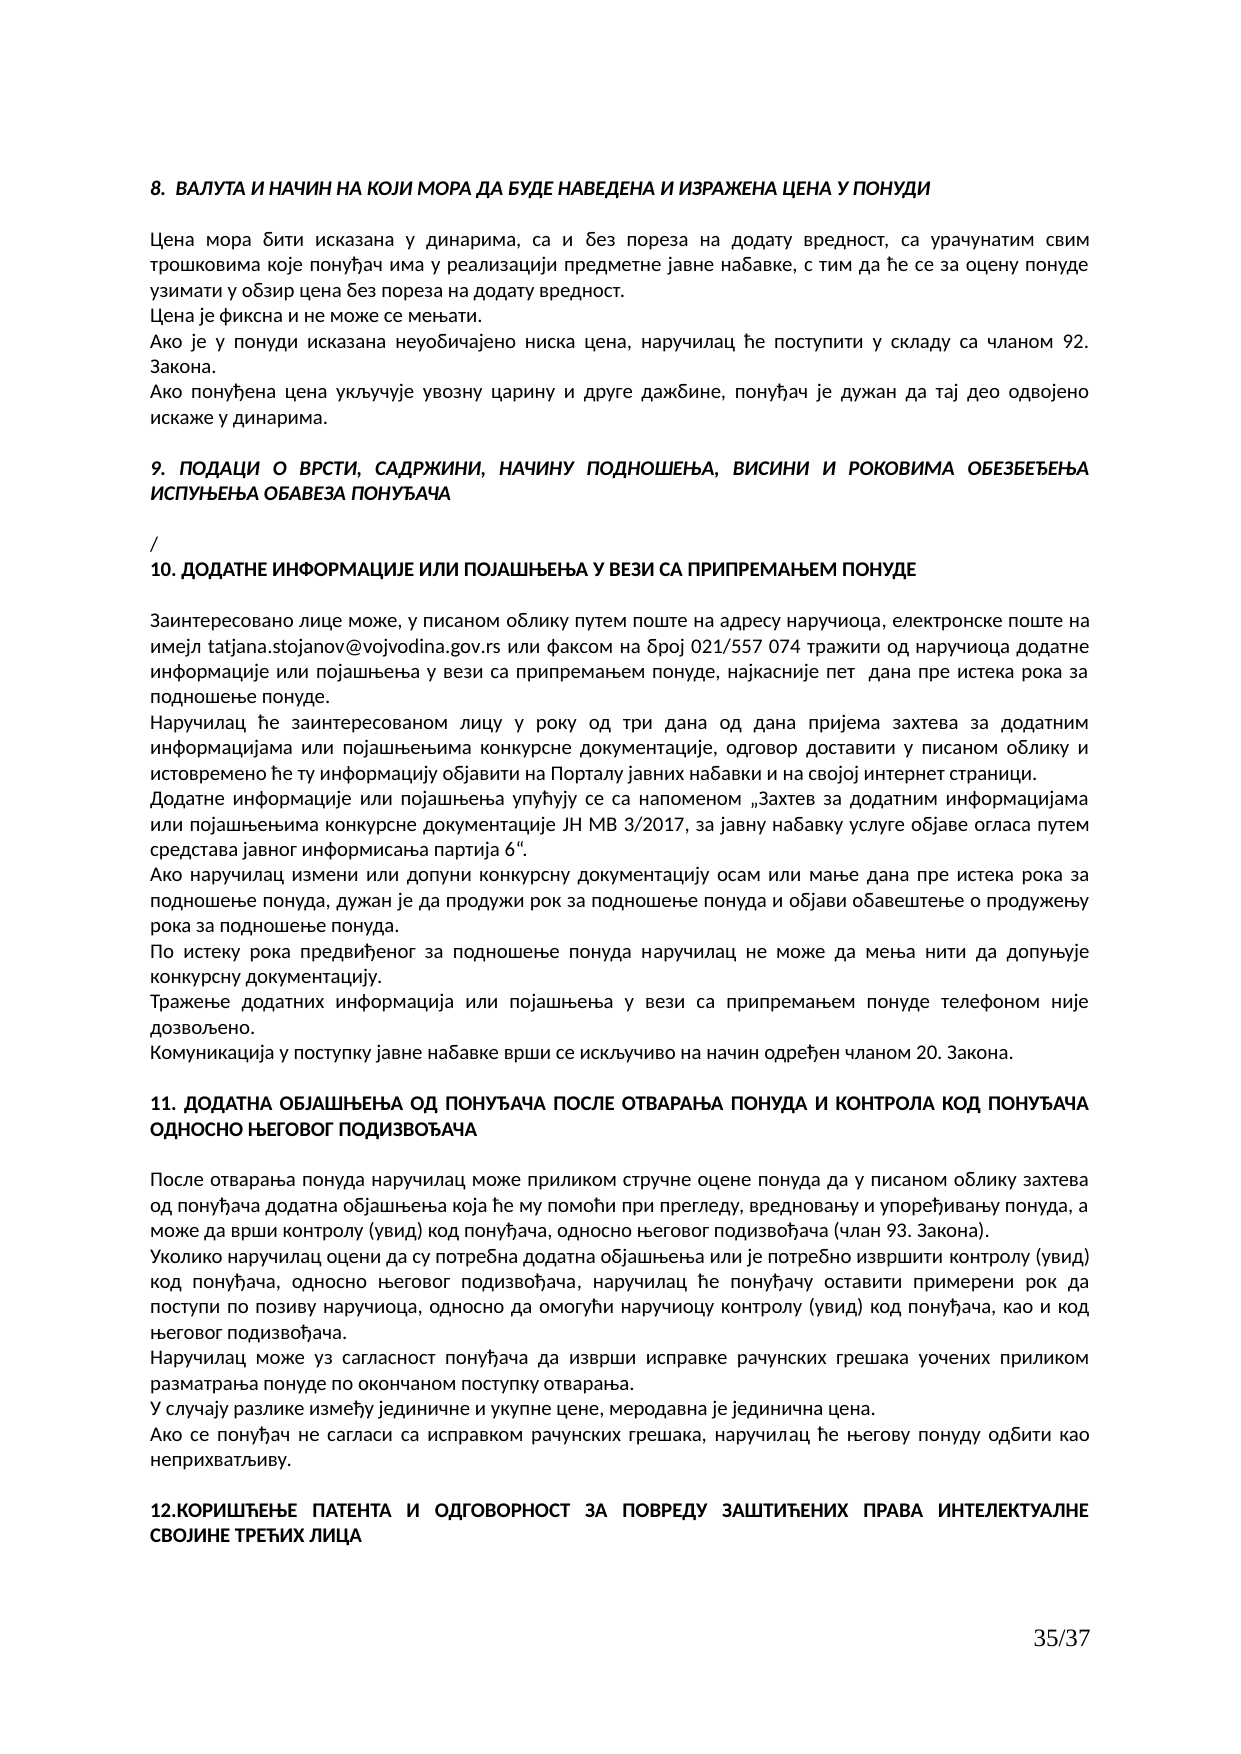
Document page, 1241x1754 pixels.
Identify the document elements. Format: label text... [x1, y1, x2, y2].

text Ако наручилац измени или допуни конкурсну документацију осам или мање дана пре истека рока за подношење понуда, дужан је да продужи рок за подношење понуда и објави обавештење о продужењу рока за подношење понуда. [150, 862, 1090, 938]
text Цена мора бити исказана у динарима, са и без пореза на додату вредност, са урачунатим свим трошковима које понуђач има у реализацији предметне јавне набавке, с тим да ће се за оцену понуде узимати у обзир цена без пореза на додату вредност. [150, 226, 1090, 302]
text Ако понуђена цена укључује увозну царину и друге дажбине, понуђач је дужан да тај део одвојено искаже у динарима. [150, 379, 1090, 429]
text / [112, 531, 1090, 557]
text Комуникација у поступку јавне набавке врши се искључиво на начин одређен чланом 20. Закона. [150, 1039, 1090, 1065]
text Ако је у понуди исказана неуобичајено ниска цена, наручилац ће поступити у складу са чланом 92. Закона. [150, 328, 1090, 379]
text Наручилац може уз сагласност понуђача да изврши исправке рачунских грешака уочених приликом разматрања понуде по окончаном поступку отварања. [150, 1344, 1090, 1395]
text 11. ДОДАТНА ОБЈАШЊЕЊА ОД ПОНУЂАЧА ПОСЛЕ ОТВАРАЊА ПОНУДА И КОНТРОЛА КОД ПОНУЂАЧА ОДНОСНО ЊЕГОВОГ ПОДИЗВОЂАЧА [150, 1090, 1090, 1141]
text 10. ДОДАТНЕ ИНФОРМАЦИЈЕ ИЛИ ПОЈАШЊЕЊА У ВЕЗИ СА ПРИПРЕМАЊЕМ ПОНУДЕ [150, 557, 1090, 582]
text Додатне информације или појашњења упућују се са напоменом „Захтев за додатним информацијама или појашњењима конкурсне документације ЈН МВ 3/2017, за јавну набавку услуге објаве огласа путем средстава јавног информисања партија 6“. [150, 785, 1090, 862]
text 12.КОРИШЋЕЊЕ ПАТЕНТА И ОДГОВОРНОСТ ЗА ПОВРЕДУ ЗАШТИЋЕНИХ ПРАВА ИНТЕЛЕКТУАЛНЕ СВОЈИНЕ ТРЕЋИХ ЛИЦА [150, 1497, 1090, 1548]
text Тражење додатних информација или појашњења у вези са припремањем понуде телефоном није дозвољено. [150, 989, 1090, 1039]
text Ако се понуђач не сагласи са исправком рачунских грешака, наручилац ће његову понуду одбити као неприхватљиву. [150, 1421, 1090, 1472]
text После отварања понуда наручилац може приликом стручне оцене понуда да у писаном облику захтева од понуђача додатна објашњења која ће му помоћи при прегледу, вредновању и упоређивању понуда, а може да врши контролу (увид) код понуђача, односно његовог подизвођача (члан 93. Закона). [150, 1167, 1090, 1243]
text 8. ВАЛУТА И НАЧИН НА КОЈИ МОРА ДА БУДЕ НАВЕДЕНА И ИЗРАЖЕНА ЦЕНА У ПОНУДИ [150, 175, 1090, 201]
text Наручилац ће заинтересованом лицу у року од три дана од дана пријема захтева за додатним информацијама или појашњењима конкурсне документације, одговор доставити у писаном облику и истовремено ће ту информацију објавити на Порталу јавних набавки и на својој интернет страници. [150, 709, 1090, 785]
text Уколико наручилац оцени да су потребна додатна објашњења или је потребно извршити контролу (увид) код понуђача, односно његовог подизвођача, наручилац ће понуђачу оставити примерени рок да поступи по позиву наручиоца, односно да омогући наручиоцу контролу (увид) код понуђача, као и код његовог подизвођача. [150, 1243, 1090, 1344]
text 9. ПОДАЦИ О ВРСТИ, САДРЖИНИ, НАЧИНУ ПОДНОШЕЊА, ВИСИНИ И РОКОВИМА ОБЕЗБЕЂЕЊА ИСПУЊЕЊА ОБАВЕЗА ПОНУЂАЧА [150, 455, 1090, 506]
text По истеку рока предвиђеног за подношење понуда наручилац не може да мења нити да допуњује конкурсну документацију. [150, 938, 1090, 989]
text Заинтересовано лице може, у писаном облику путем поште на адресу наручиоца, електронске поште на имејл tatjana.stojanov@vojvodina.gov.rs или факсом на број 021/557 074 тражити од наручиоца додатне информације или појашњења у вези са припремањем понуде, најкасније пет дана пре истека рока за подношење понуде. [150, 607, 1090, 709]
text Цена је фиксна и не може се мењати. [150, 302, 1090, 328]
text У случају разлике између јединичне и укупне цене, меродавна је јединична цена. [150, 1395, 1090, 1421]
